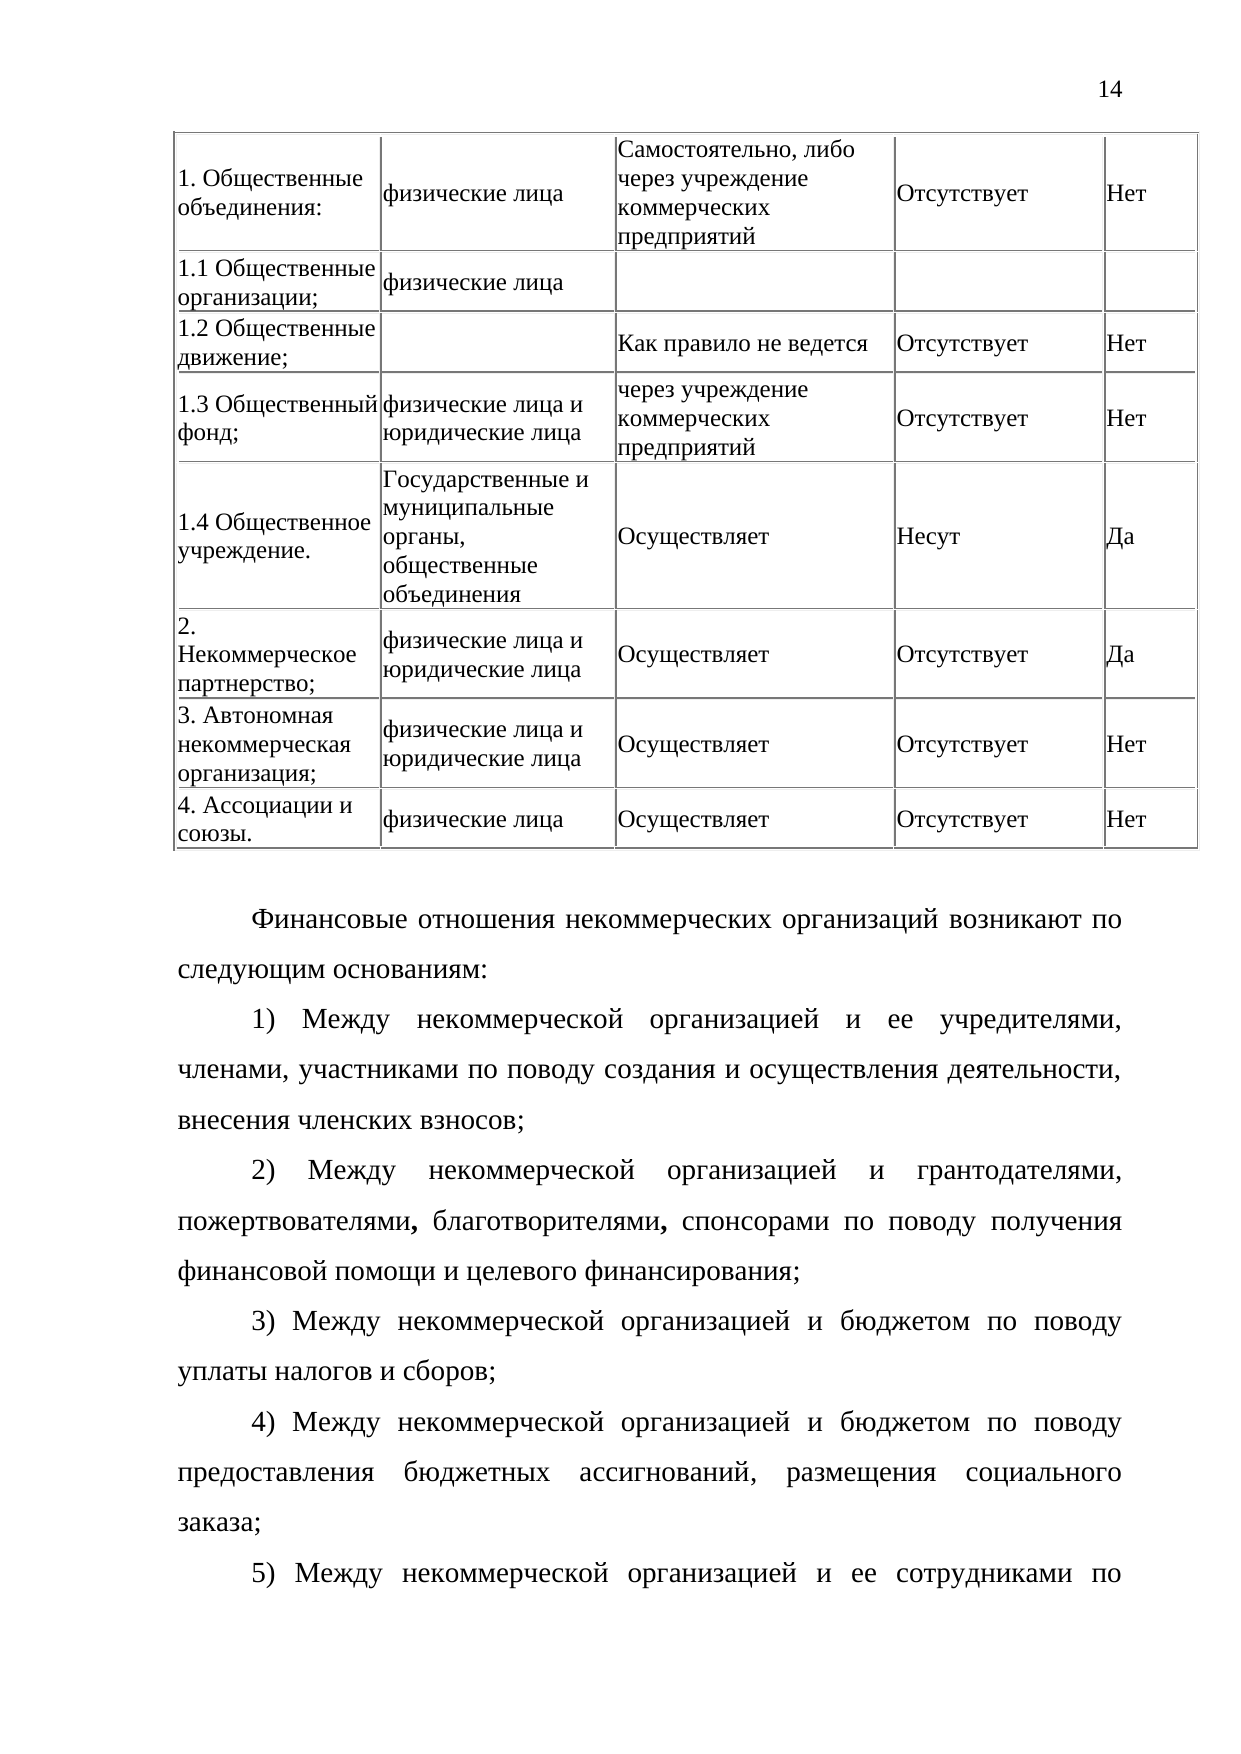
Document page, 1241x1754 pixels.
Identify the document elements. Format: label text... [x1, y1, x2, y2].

table_cell 1.1 Общественные организации; [177, 250, 379, 310]
table_cell физические лица [380, 790, 615, 847]
table_cell Нет [1106, 310, 1197, 371]
table_cell Отсутствует [894, 786, 1104, 847]
table_cell Как правило не ведется [617, 314, 893, 371]
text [177, 1404, 1122, 1588]
text Финансовые отношения некоммерческих организаций возникают по следующим основаниям: [177, 901, 1122, 984]
table_cell физические лица и юридические лица [382, 611, 614, 697]
text 1) Между некоммерческой организацией и ее учредителями, членами, участниками по поводу создания и осуществления деятельности, внесения членских взносов; [177, 1001, 1122, 1136]
table_cell 1.3 Общественный фонд; [177, 371, 379, 461]
text 2) Между некоммерческой организацией и грантодателями, пожертвователями, благотворителями, спонсорами по поводу получения финансовой помощи и целевого финансирования; [177, 1152, 1122, 1286]
table_cell физические лица [382, 253, 614, 310]
table_cell 3. Автономная некоммерческая организация; [177, 697, 379, 786]
table_cell Самостоятельно, либо через учреждение коммерческих предприятий [615, 133, 894, 249]
table_cell Государственные и муниципальные органы, общественные объединения [382, 464, 614, 607]
table_cell Нет [1106, 697, 1197, 786]
table_cell 4. Ассоциации и союзы. [177, 786, 380, 847]
table_cell [896, 253, 1102, 310]
table_cell физические лица и юридические лица [382, 374, 614, 461]
table_cell Отсутствует [896, 611, 1102, 697]
table_cell Несут [896, 464, 1102, 607]
table_cell Осуществляет [617, 611, 893, 697]
table_cell Отсутствует [894, 133, 1104, 249]
table_cell через учреждение коммерческих предприятий [617, 374, 893, 461]
table_cell Отсутствует [896, 314, 1102, 371]
table_cell 1. Общественные объединения: [177, 135, 380, 249]
table_cell Осуществляет [617, 700, 893, 786]
table_cell Да [1104, 461, 1198, 607]
table_cell физические лица [380, 133, 615, 249]
table_cell 1.2 Общественные движение; [177, 310, 379, 371]
table_cell [1106, 250, 1197, 310]
table_cell Осуществляет [617, 464, 893, 607]
table_cell Нет [1104, 135, 1197, 249]
table_cell [617, 253, 893, 310]
table_cell Да [1106, 608, 1197, 697]
table_cell 1.4 Общественное учреждение. [175, 461, 380, 607]
table_cell Отсутствует [896, 700, 1102, 786]
table_cell физические лица и юридические лица [382, 700, 614, 786]
text 3) Между некоммерческой организацией и бюджетом по поводу уплаты налогов и сборов; [177, 1303, 1122, 1387]
table_cell Нет [1104, 786, 1197, 847]
table_cell Отсутствует [896, 374, 1102, 461]
table_cell 2. Некоммерческое партнерство; [177, 608, 379, 697]
table_cell Нет [1106, 371, 1197, 461]
table_cell Осуществляет [615, 790, 894, 847]
table_cell [382, 314, 614, 371]
